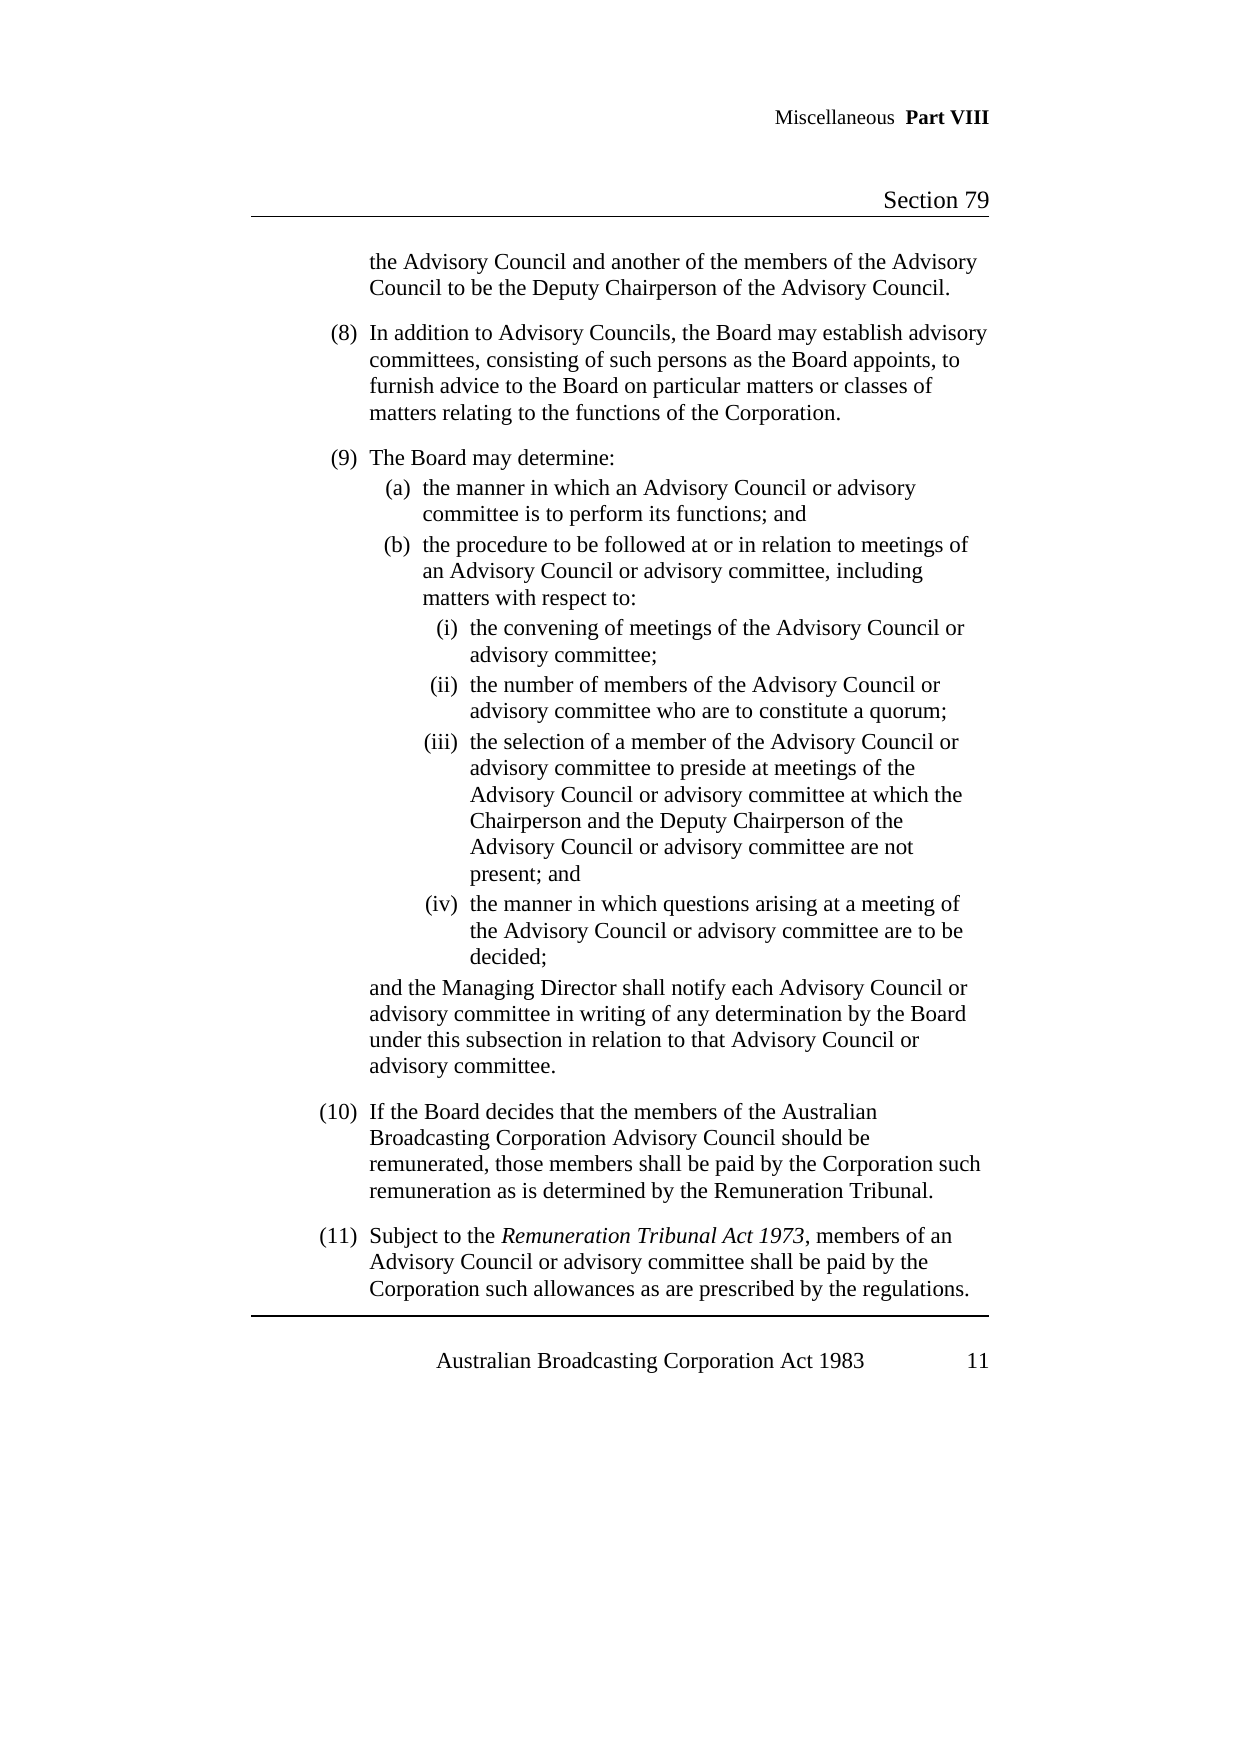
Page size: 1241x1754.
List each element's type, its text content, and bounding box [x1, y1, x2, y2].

text and the Managing Director shall notify each Advisory Council or advisory committee in writing of any determination by the Board under this subsection in relation to that Advisory Council or advisory committee. [369, 973, 989, 1079]
text (11) Subject to the Remuneration Tribunal Act 1973, members of an Advisory Council or advisory committee shall be paid by the Corporation such allowances as are prescribed by the regulations. [251, 1222, 989, 1301]
text (a) the manner in which an Advisory Council or advisory committee is to perform its functions; and [251, 474, 989, 527]
text (10) If the Board decides that the members of the Australian Broadcasting Corporation Advisory Council should be remunerated, those members shall be paid by the Corporation such remuneration as is determined by the Remuneration Tribunal. [251, 1098, 989, 1203]
text (iii) the selection of a member of the Advisory Council or advisory committee to preside at meetings of the Advisory Council or advisory committee at which the Chairperson and the Deputy Chairperson of the Advisory Council or advisory committee are not present; and [251, 728, 989, 886]
text (i) the convening of meetings of the Advisory Council or advisory committee; [251, 614, 989, 667]
text (9) The Board may determine: [251, 444, 989, 470]
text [251, 248, 989, 301]
text (ii) the number of members of the Advisory Council or advisory committee who are to constitute a quorum; [251, 671, 989, 724]
text (iv) the manner in which questions arising at a meeting of the Advisory Council or advisory committee are to be decided; [251, 890, 989, 969]
text (8) In addition to Advisory Councils, the Board may establish advisory committees, consisting of such persons as the Board appoints, to furnish advice to the Board on particular matters or classes of matters relating to the functions of the Corporation. [251, 319, 989, 425]
text (b) the procedure to be followed at or in relation to meetings of an Advisory Council or advisory committee, including matters with respect to: [251, 531, 989, 610]
